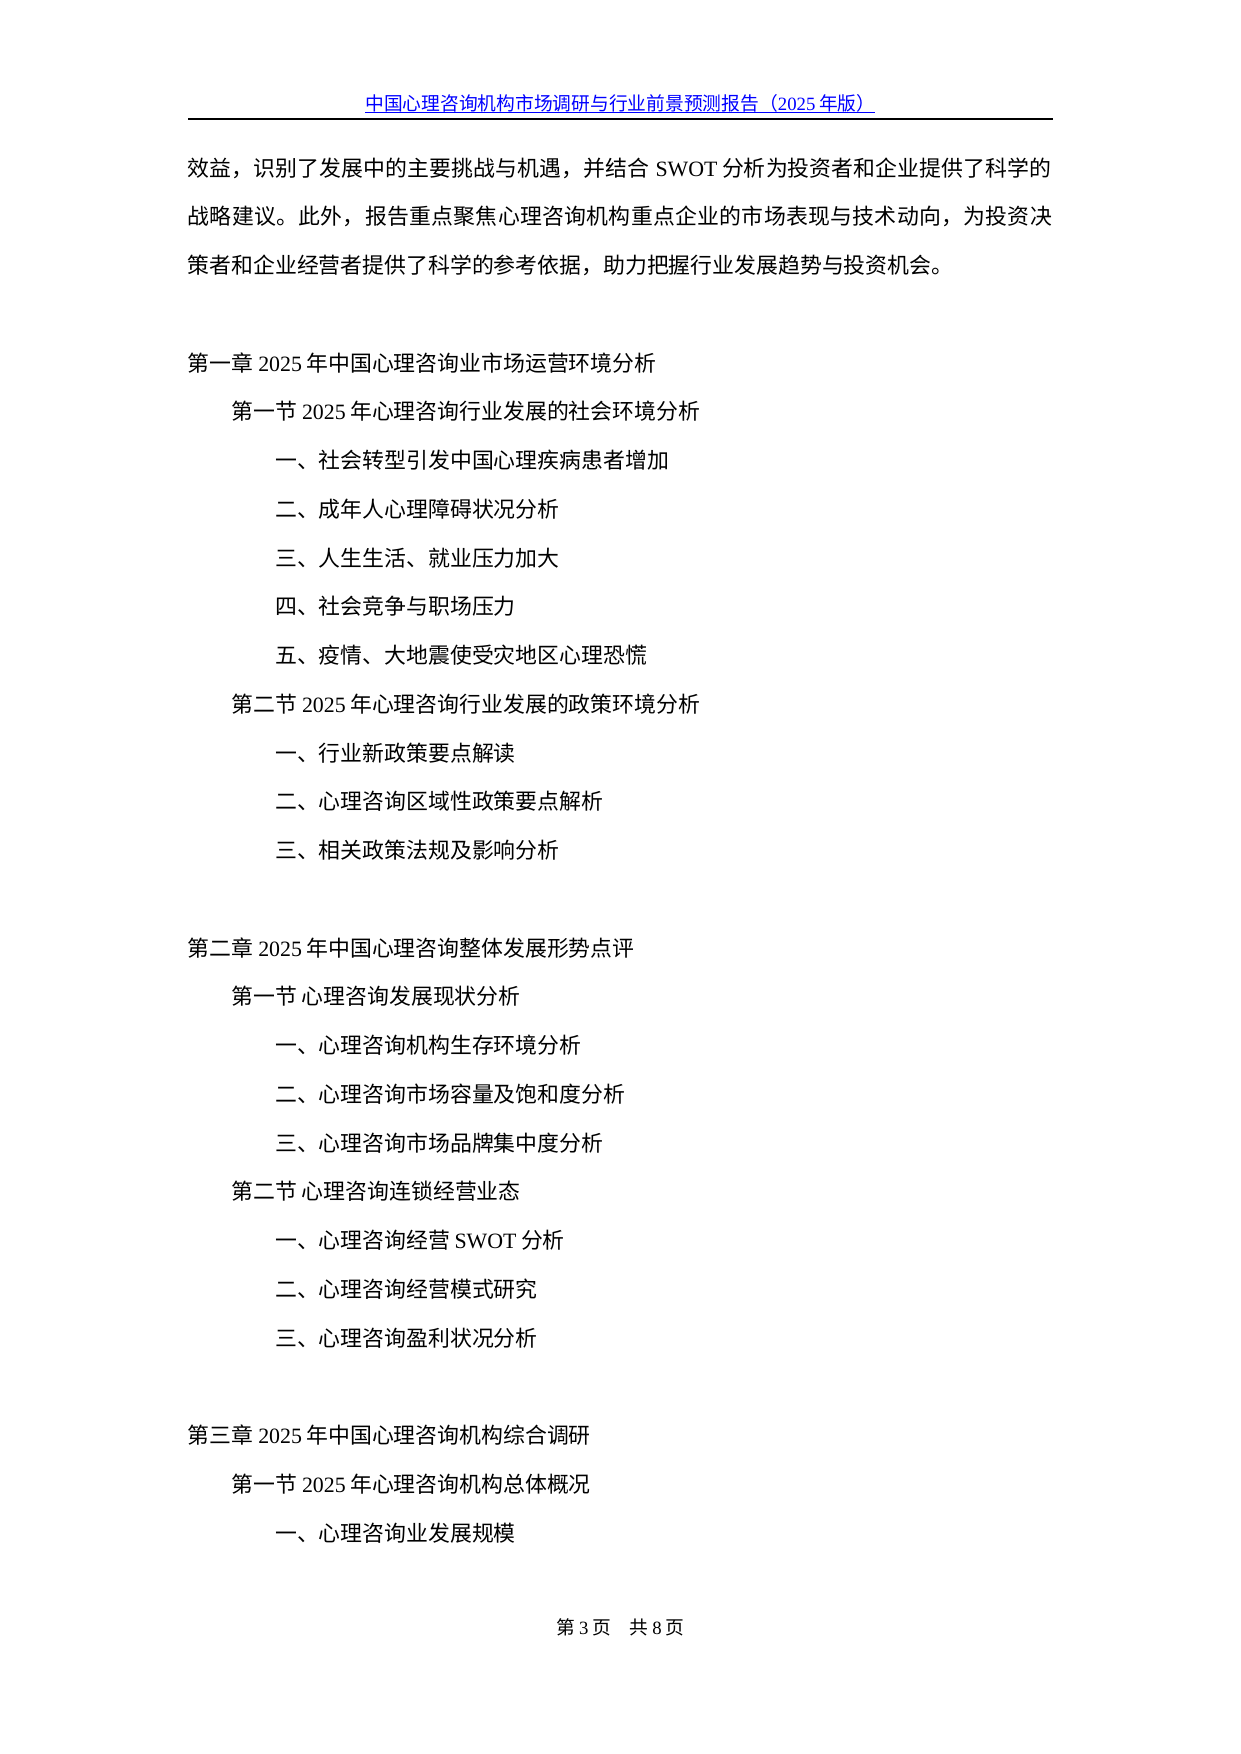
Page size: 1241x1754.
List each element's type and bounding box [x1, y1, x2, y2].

text [187, 150, 1053, 1548]
